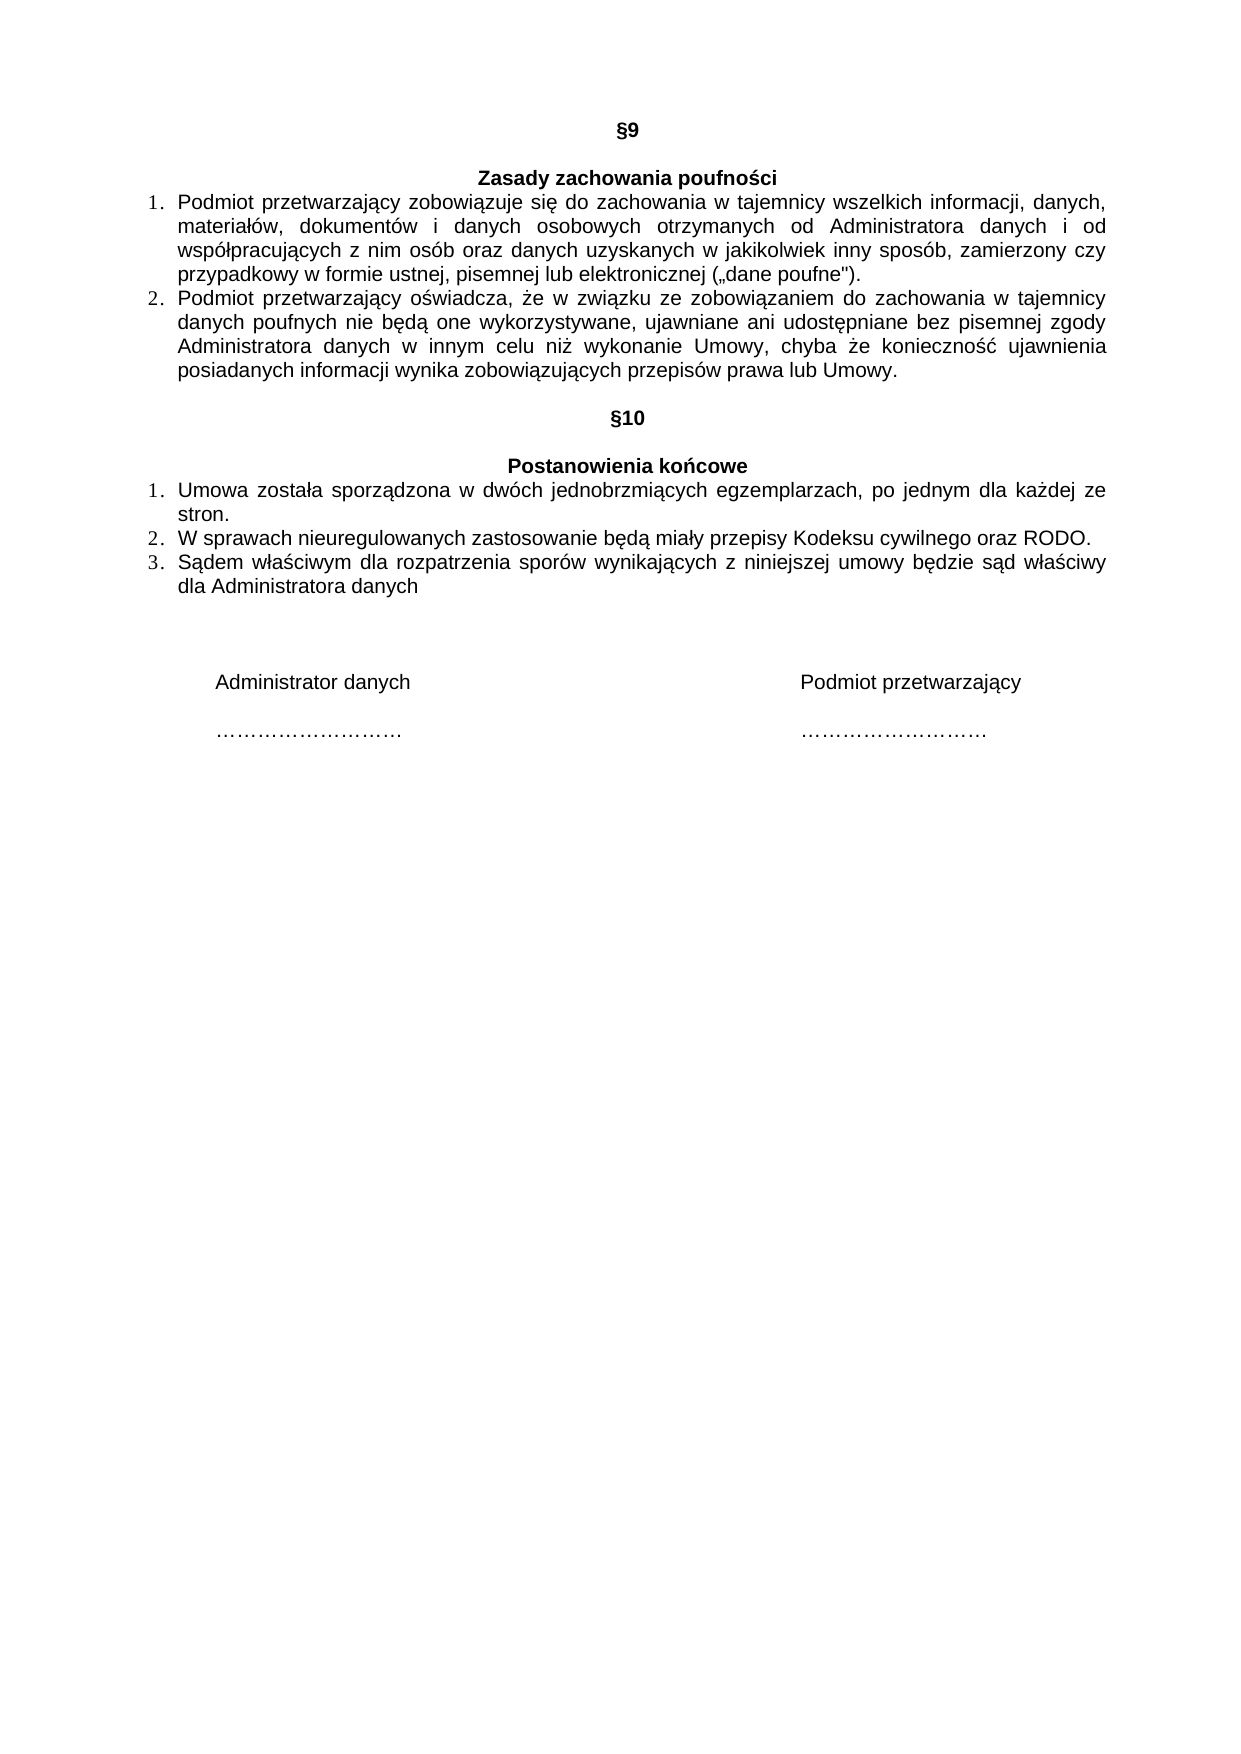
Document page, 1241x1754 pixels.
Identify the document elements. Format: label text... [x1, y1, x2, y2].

list W sprawach nieuregulowanych zastosowanie będą miały przepisy Kodeksu cywilnego oraz RODO. [148, 526, 1107, 550]
text ……………………… ……………………… [215, 718, 1107, 742]
text Zasady zachowania poufności [148, 166, 1107, 190]
text Postanowienia końcowe [148, 454, 1107, 478]
list Podmiot przetwarzający zobowiązuje się do zachowania w tajemnicy wszelkich informacji, danych, materiałów, dokumentów i danych osobowych otrzymanych od Administratora danych i od współpracujących z nim osób oraz danych uzyskanych w jakikolwiek inny sposób, zamierzony czy przypadkowy w formie ustnej, pisemnej lub elektronicznej („dane poufne"). [148, 190, 1107, 286]
list Sądem właściwym dla rozpatrzenia sporów wynikających z niniejszej umowy będzie sąd właściwy dla Administratora danych [148, 550, 1107, 598]
text Administrator danych Podmiot przetwarzający [215, 670, 1107, 694]
list Podmiot przetwarzający oświadcza, że w związku ze zobowiązaniem do zachowania w tajemnicy danych poufnych nie będą one wykorzystywane, ujawniane ani udostępniane bez pisemnej zgody Administratora danych w innym celu niż wykonanie Umowy, chyba że konieczność ujawnienia posiadanych informacji wynika zobowiązujących przepisów prawa lub Umowy. [148, 286, 1107, 382]
text §10 [148, 406, 1107, 430]
text §9 [148, 118, 1107, 142]
list Umowa została sporządzona w dwóch jednobrzmiących egzemplarzach, po jednym dla każdej ze stron. [148, 478, 1107, 526]
